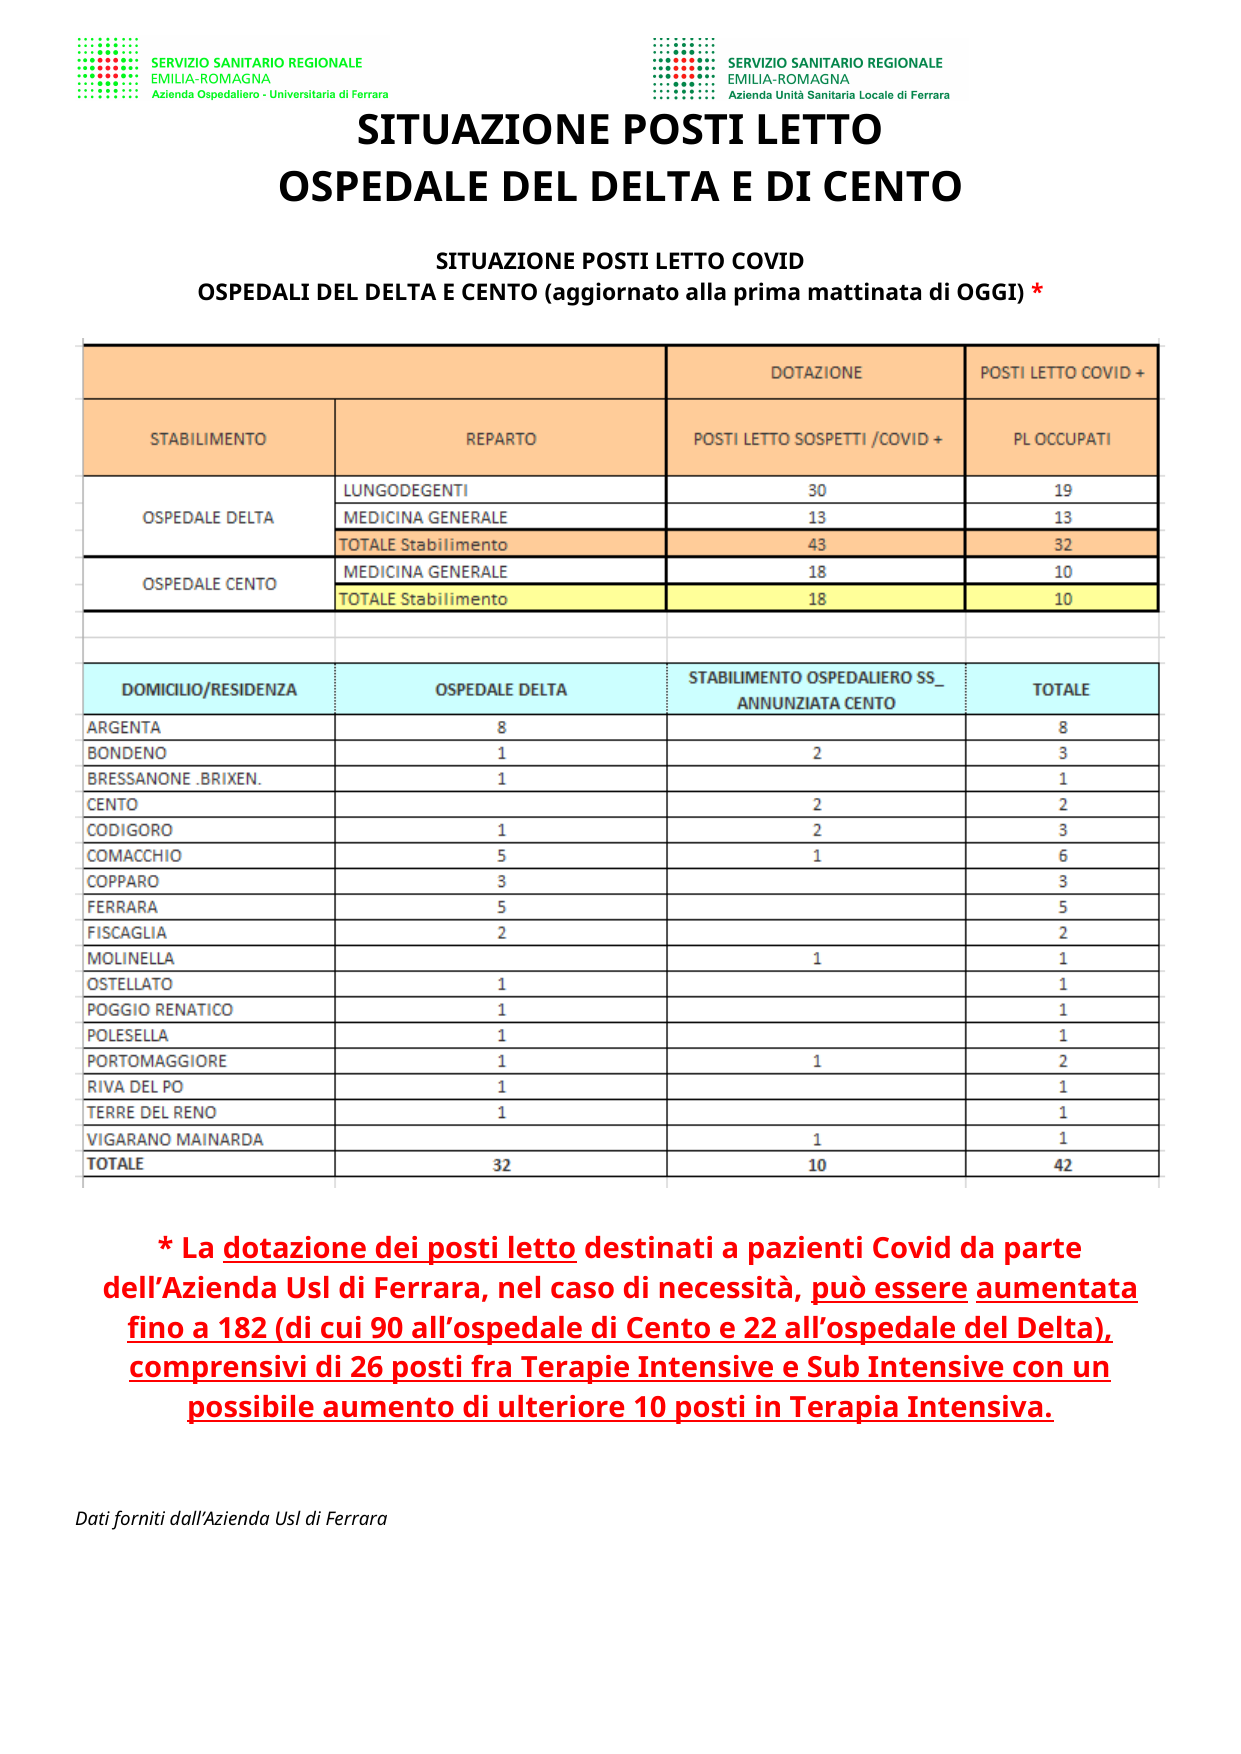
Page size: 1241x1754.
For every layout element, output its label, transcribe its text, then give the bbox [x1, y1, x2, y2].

text Dati forniti dall’Azienda Usl di Ferrara [75, 1506, 1165, 1531]
text SITUAZIONE POSTI LETTO COVID [75, 245, 1165, 276]
text * La dotazione dei posti letto destinati a pazienti Covid da parte dell’Azienda Usl di Ferrara, nel caso di necessità, può essere aumentata fino a 182 (di cui 90 all’ospedale di Cento e 22 all’ospedale del Delta), comprensivi di 26 posti fra Terapie Intensive e Sub Intensive con un possibile aumento di ulteriore 10 posti in Terapia Intensiva. [75, 1228, 1165, 1426]
text OSPEDALE DEL DELTA E DI CENTO [75, 157, 1165, 214]
picture [75, 35, 391, 101]
picture [653, 38, 969, 101]
text OSPEDALI DEL DELTA E CENTO (aggiornato alla prima mattinata di OGGI) * [75, 276, 1165, 307]
text SITUAZIONE POSTI LETTO [75, 100, 1165, 157]
picture [75, 338, 1166, 1188]
